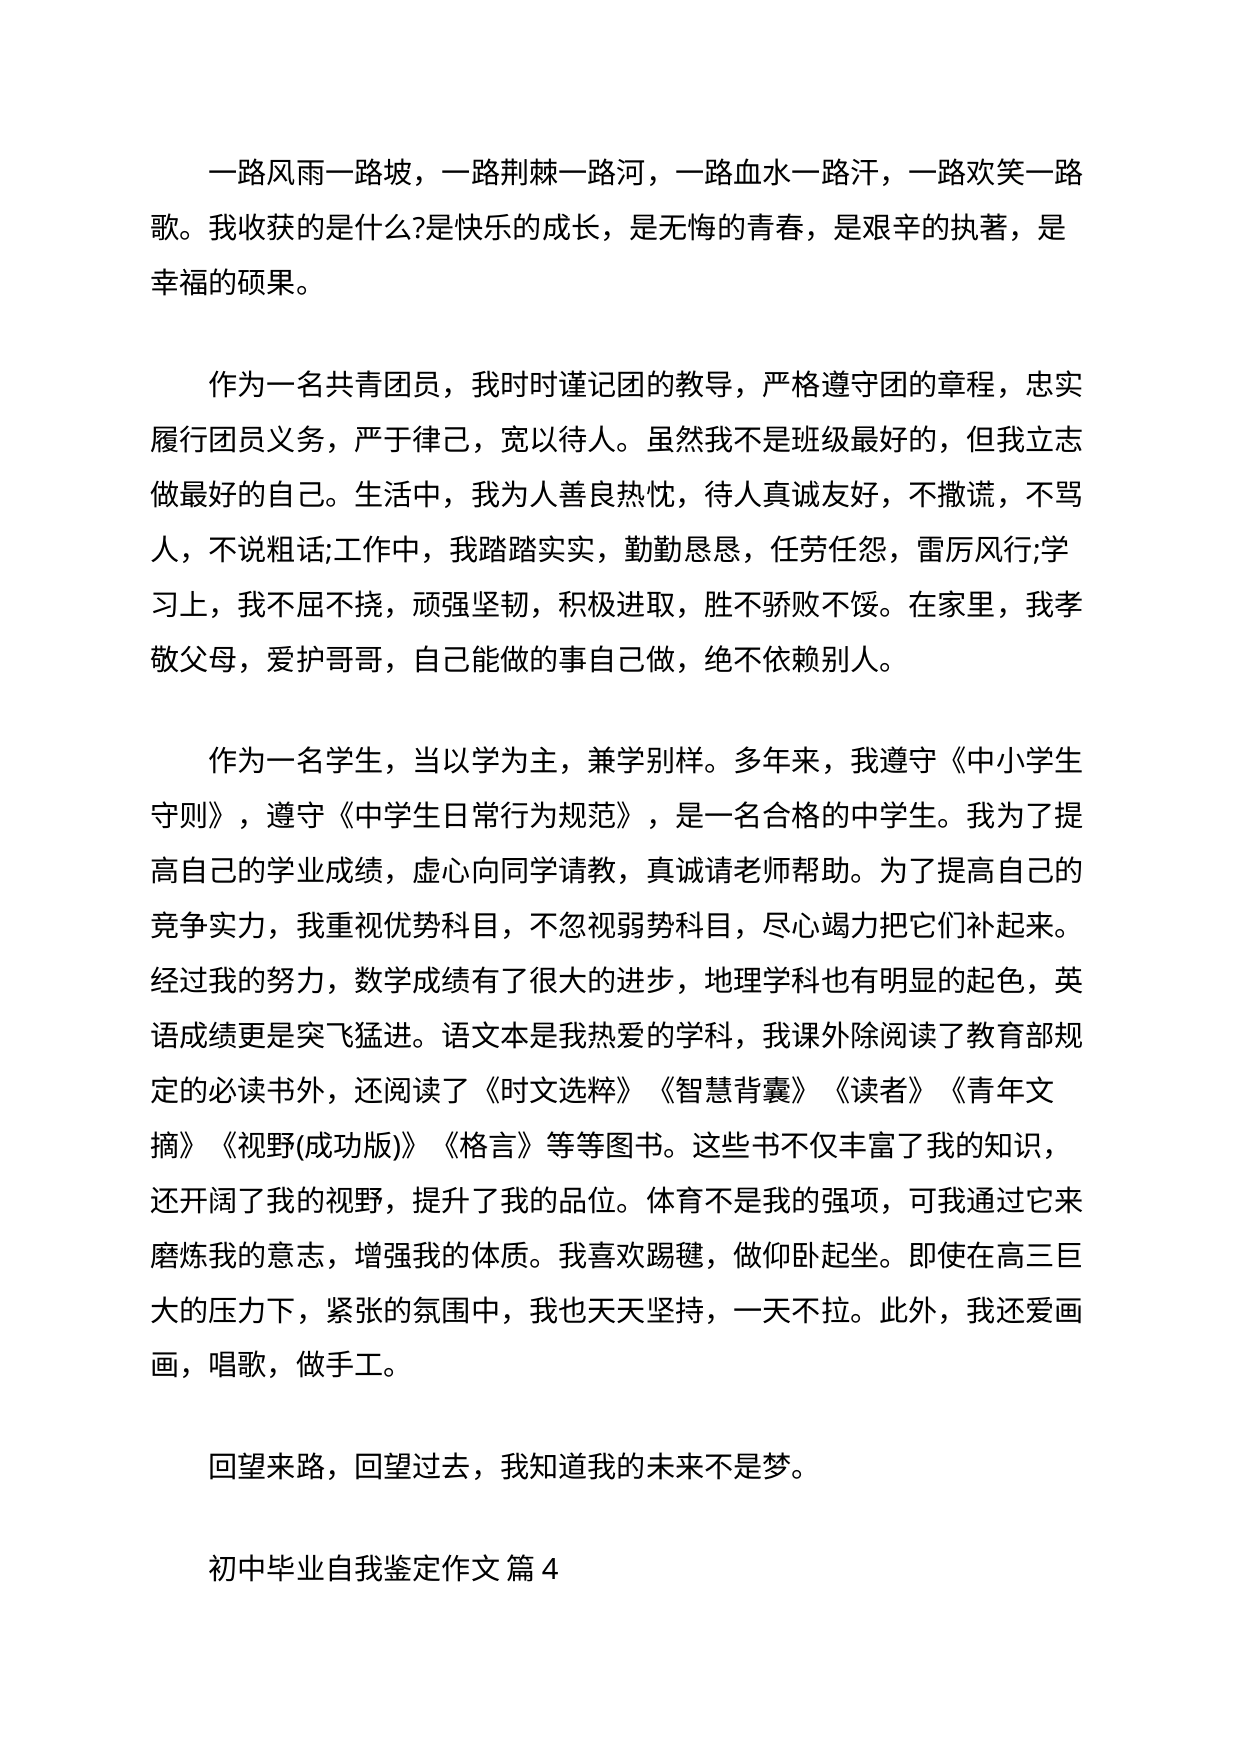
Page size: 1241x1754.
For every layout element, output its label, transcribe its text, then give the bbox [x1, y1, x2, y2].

text 回望来路，回望过去，我知道我的未来不是梦。 [150, 1444, 1090, 1486]
text 作为一名共青团员，我时时谨记团的教导，严格遵守团的章程，忠实履行团员义务，严于律己，宽以待人。虽然我不是班级最好的，但我立志做最好的自己。生活中，我为人善良热忱，待人真诚友好，不撒谎，不骂人，不说粗话;工作中，我踏踏实实，勤勤恳恳，任劳任怨，雷厉风行;学习上，我不屈不挠，顽强坚韧，积极进取，胜不骄败不馁。在家里，我孝敬父母，爱护哥哥，自己能做的事自己做，绝不依赖别人。 [150, 362, 1090, 678]
text 一路风雨一路坡，一路荆棘一路河，一路血水一路汗，一路欢笑一路歌。我收获的是什么?是快乐的成长，是无悔的青春，是艰辛的执著，是幸福的硕果。 [150, 150, 1090, 302]
text 初中毕业自我鉴定作文 篇4 [150, 1546, 1090, 1588]
text 作为一名学生，当以学为主，兼学别样。多年来，我遵守《中小学生守则》，遵守《中学生日常行为规范》，是一名合格的中学生。我为了提高自己的学业成绩，虚心向同学请教，真诚请老师帮助。为了提高自己的竞争实力，我重视优势科目，不忽视弱势科目，尽心竭力把它们补起来。经过我的努力，数学成绩有了很大的进步，地理学科也有明显的起色，英语成绩更是突飞猛进。语文本是我热爱的学科，我课外除阅读了教育部规定的必读书外，还阅读了《时文选粹》《智慧背囊》《读者》《青年文摘》《视野(成功版)》《格言》等等图书。这些书不仅丰富了我的知识，还开阔了我的视野，提升了我的品位。体育不是我的强项，可我通过它来磨炼我的意志，增强我的体质。我喜欢踢毽，做仰卧起坐。即使在高三巨大的压力下，紧张的氛围中，我也天天坚持，一天不拉。此外，我还爱画画，唱歌，做手工。 [150, 738, 1090, 1384]
